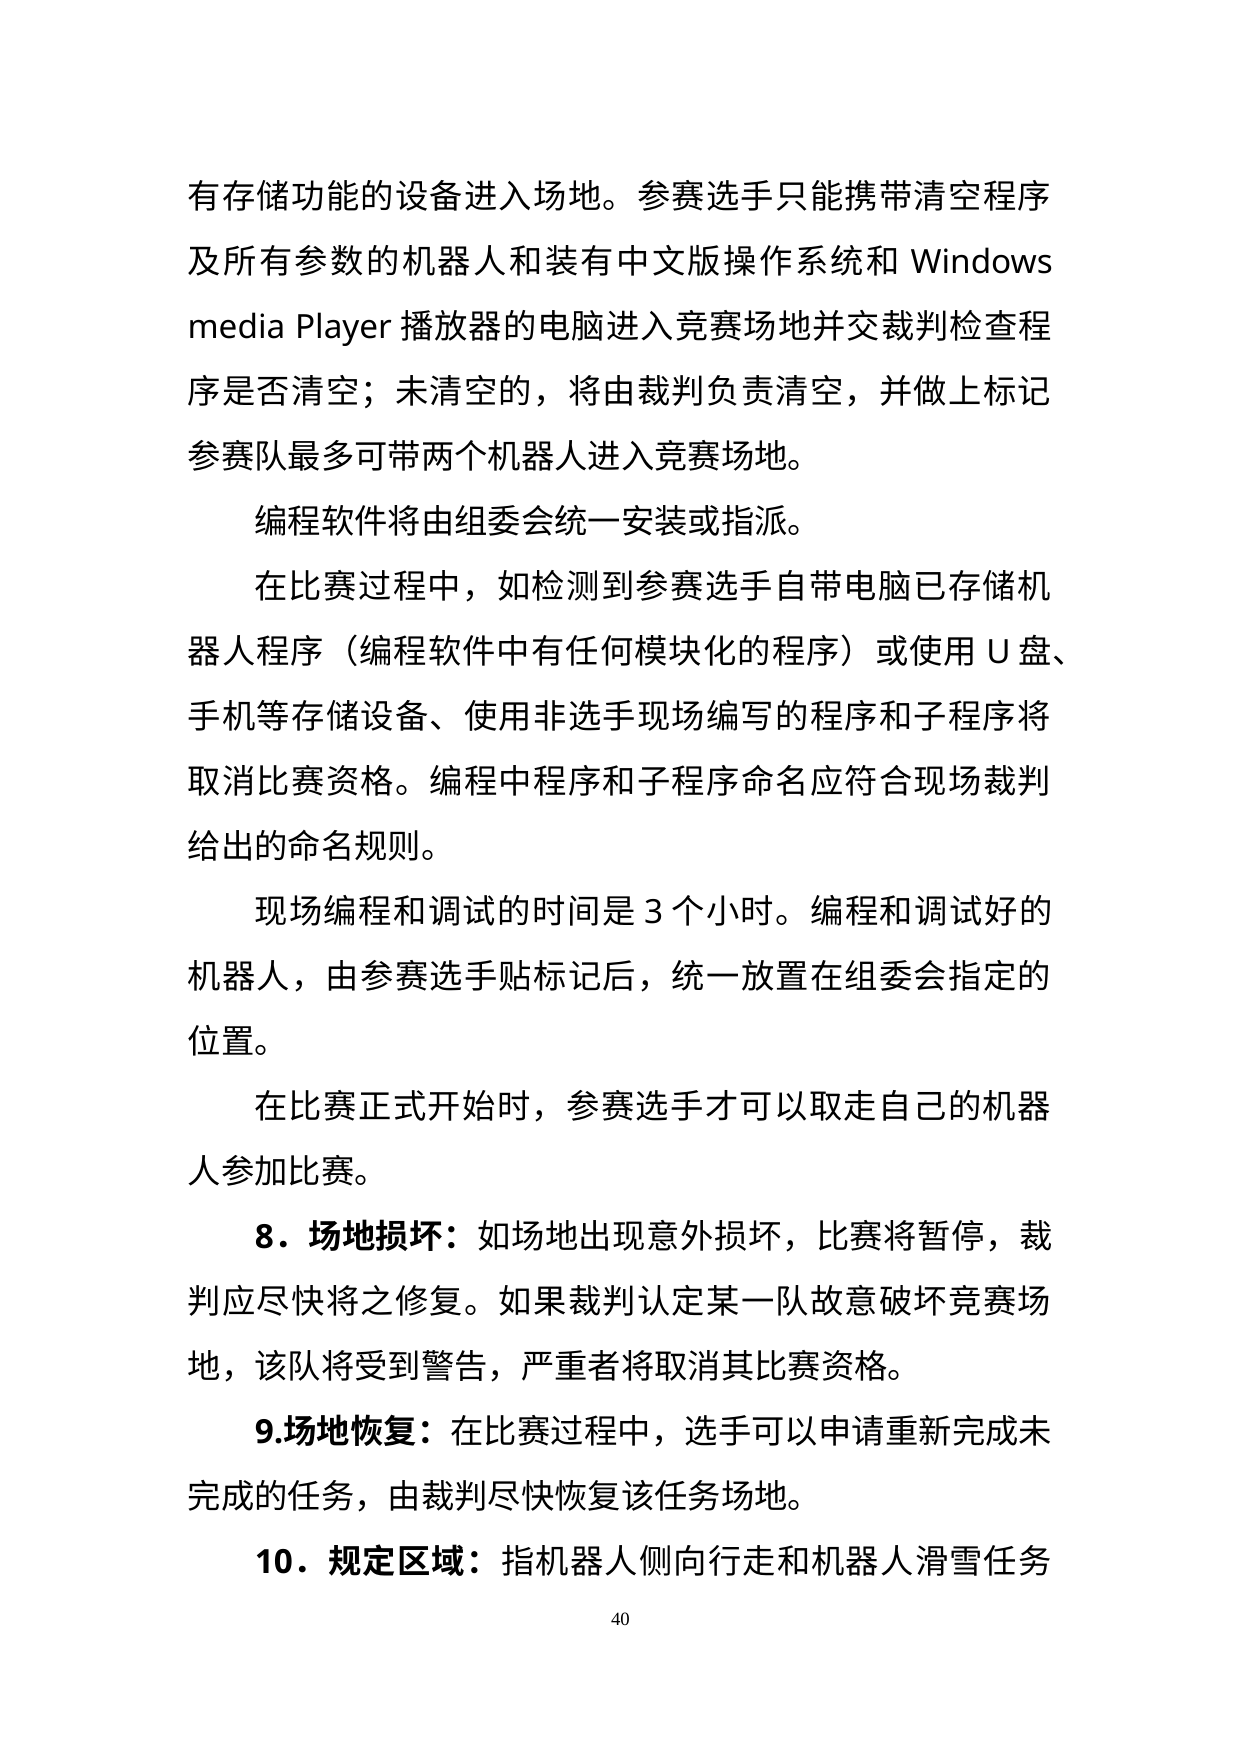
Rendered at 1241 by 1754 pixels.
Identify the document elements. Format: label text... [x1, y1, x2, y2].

text 在比赛过程中，如检测到参赛选手自带电脑已存储机器人程序（编程软件中有任何模块化的程序）或使用U盘、手机等存储设备、使用非选手现场编写的程序和子程序将取消比赛资格。编程中程序和子程序命名应符合现场裁判给出的命名规则。 [187, 552, 1053, 877]
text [187, 162, 1053, 487]
text 现场编程和调试的时间是3个小时。编程和调试好的机器人，由参赛选手贴标记后，统一放置在组委会指定的位置。 [187, 877, 1053, 1072]
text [187, 1527, 1053, 1592]
text 8．场地损坏：如场地出现意外损坏，比赛将暂停，裁判应尽快将之修复。如果裁判认定某一队故意破坏竞赛场地，该队将受到警告，严重者将取消其比赛资格。 [187, 1202, 1053, 1397]
text 9.场地恢复：在比赛过程中，选手可以申请重新完成未完成的任务，由裁判尽快恢复该任务场地。 [187, 1397, 1053, 1527]
text 在比赛正式开始时，参赛选手才可以取走自己的机器人参加比赛。 [187, 1072, 1053, 1202]
text 编程软件将由组委会统一安装或指派。 [187, 487, 1053, 552]
